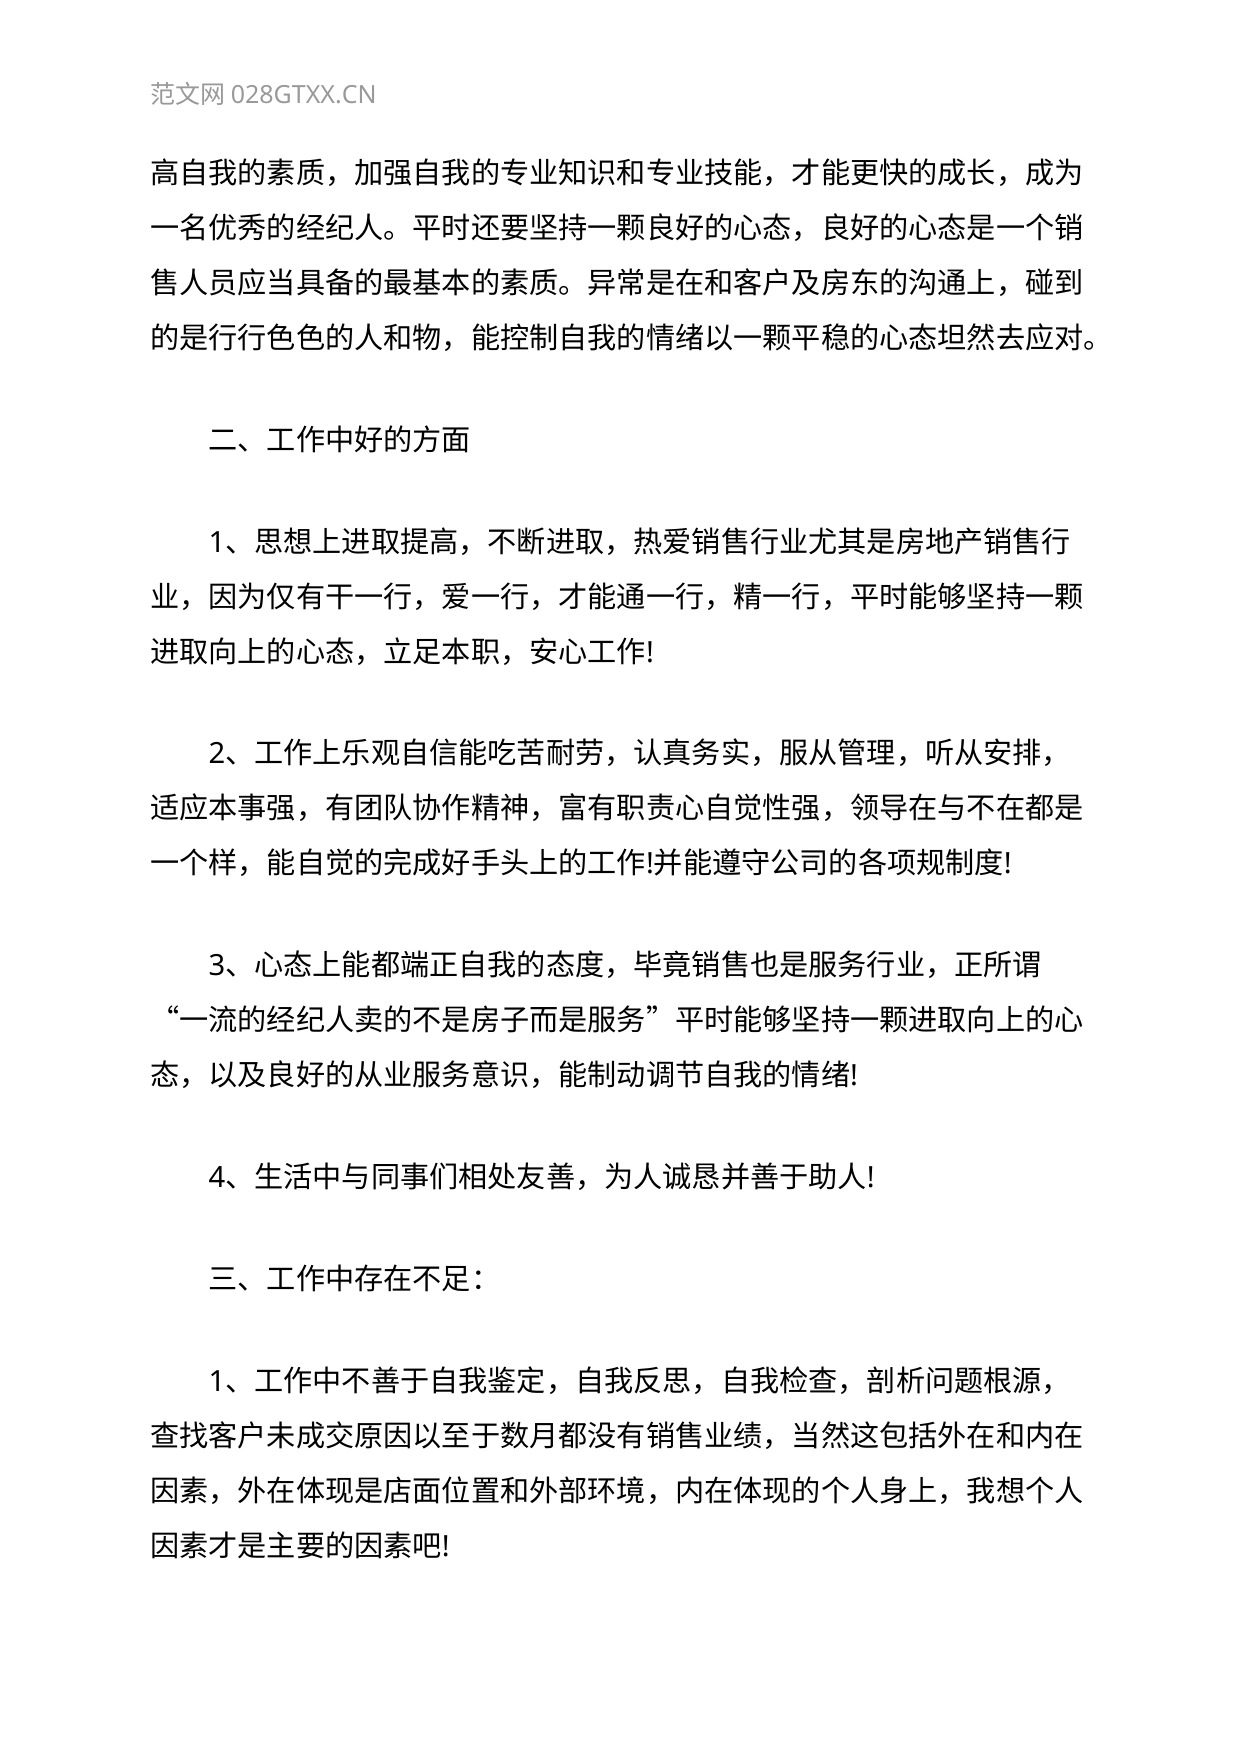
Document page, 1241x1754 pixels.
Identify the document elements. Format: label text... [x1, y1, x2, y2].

text 三、工作中存在不足： [150, 1256, 1090, 1298]
text 2、工作上乐观自信能吃苦耐劳，认真务实，服从管理，听从安排，适应本事强，有团队协作精神，富有职责心自觉性强，领导在与不在都是一个样，能自觉的完成好手头上的工作!并能遵守公司的各项规制度! [150, 730, 1090, 882]
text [150, 150, 1090, 357]
text 二、工作中好的方面 [150, 416, 1090, 459]
text 3、心态上能都端正自我的态度，毕竟销售也是服务行业，正所谓“一流的经纪人卖的不是房子而是服务”平时能够坚持一颗进取向上的心态，以及良好的从业服务意识，能制动调节自我的情绪! [150, 942, 1090, 1094]
text 4、生活中与同事们相处友善，为人诚恳并善于助人! [150, 1154, 1090, 1196]
text 1、工作中不善于自我鉴定，自我反思，自我检查，剖析问题根源，查找客户未成交原因以至于数月都没有销售业绩，当然这包括外在和内在因素，外在体现是店面位置和外部环境，内在体现的个人身上，我想个人因素才是主要的因素吧! [150, 1358, 1090, 1565]
text 1、思想上进取提高，不断进取，热爱销售行业尤其是房地产销售行业，因为仅有干一行，爱一行，才能通一行，精一行，平时能够坚持一颗进取向上的心态，立足本职，安心工作! [150, 518, 1090, 671]
